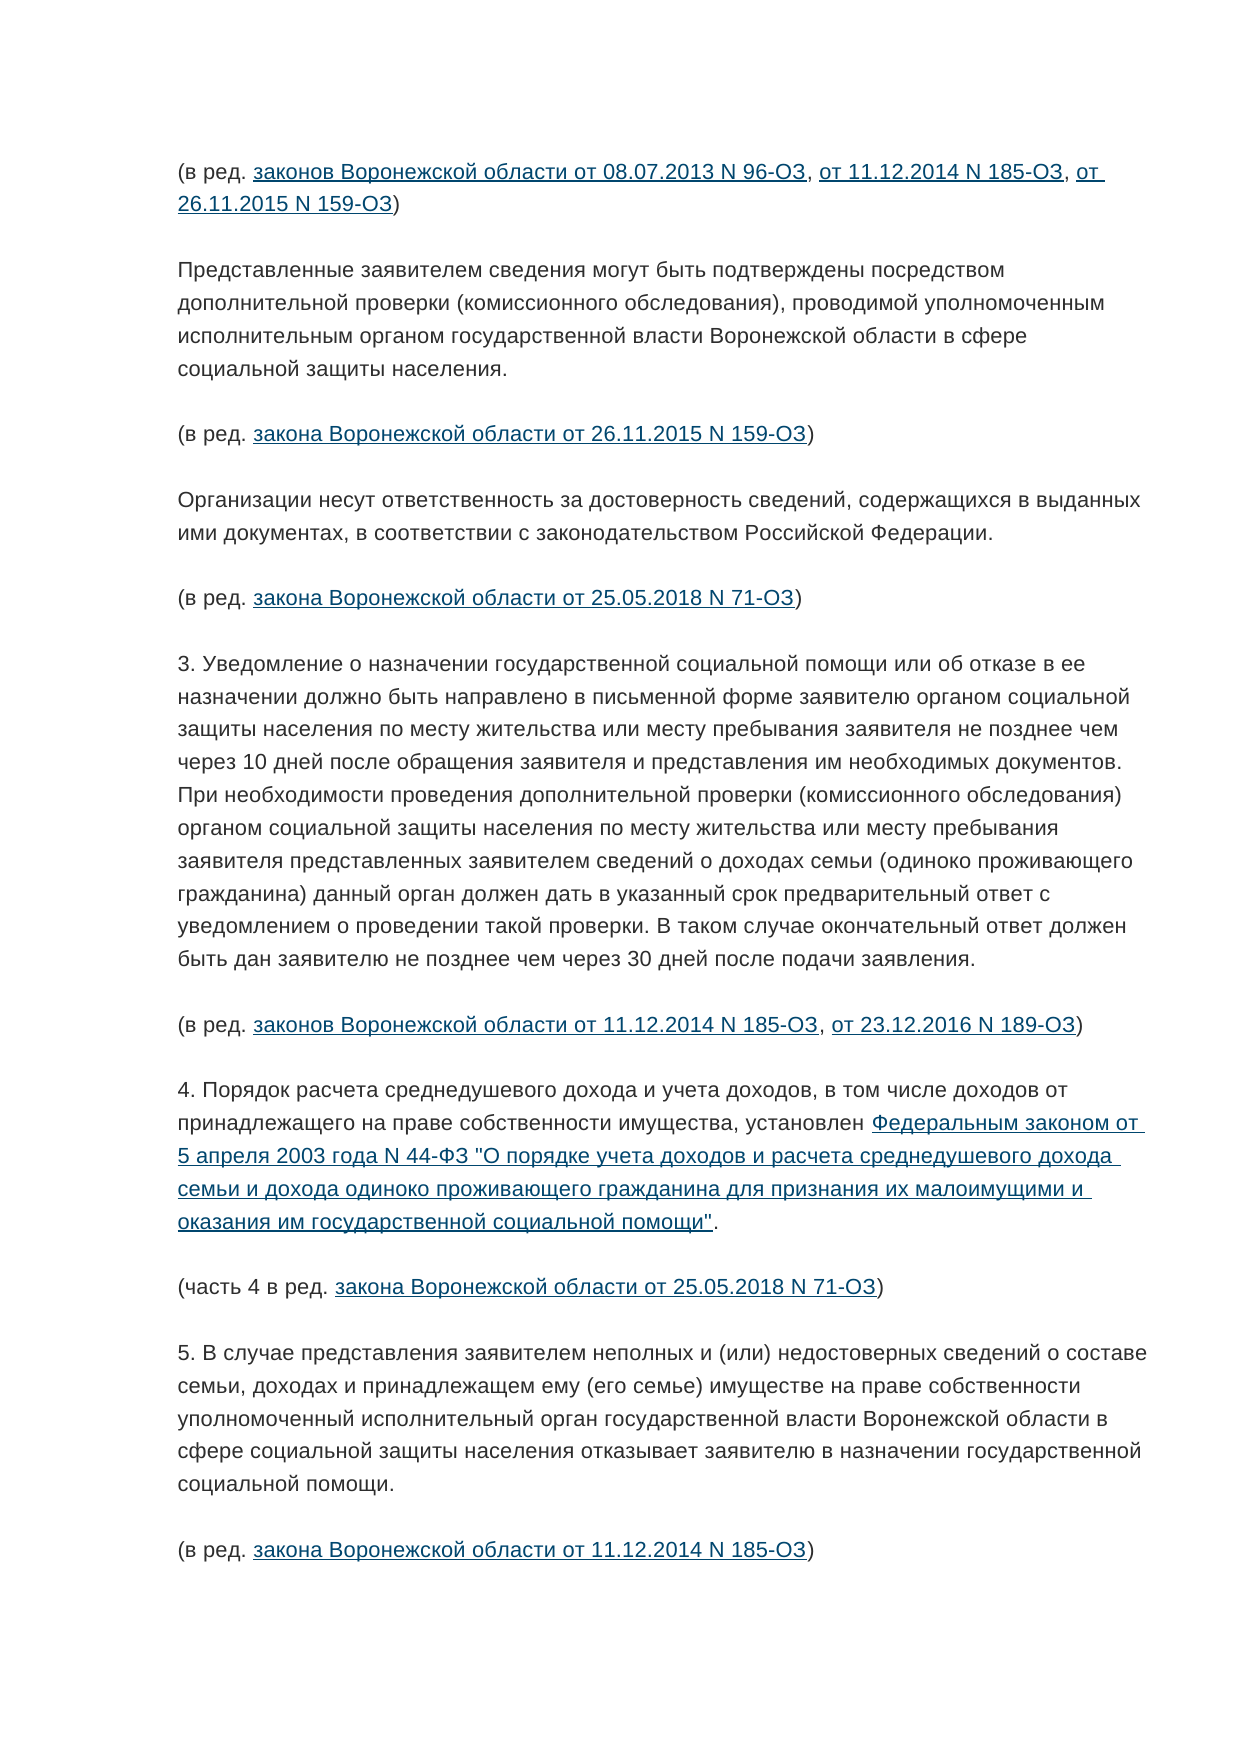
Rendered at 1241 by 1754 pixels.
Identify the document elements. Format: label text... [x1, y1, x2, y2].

text (в ред. закона Воронежской области от 11.12.2014 N 185-ОЗ) [177, 1496, 1152, 1562]
text 4. Порядок расчета среднедушевого дохода и учета доходов, в том числе доходов от принадлежащего на праве собственности имущества, установлен Федеральным законом от 5 апреля 2003 года N 44-ФЗ "О порядке учета доходов и расчета среднедушевого дохода семьи и дохода одиноко проживающего гражданина для признания их малоимущими и оказания им государственной социальной помощи". [177, 1037, 1152, 1234]
text Организации несут ответственность за достоверность сведений, содержащихся в выданных ими документах, в соответствии с законодательством Российской Федерации. [177, 446, 1152, 545]
text Представленные заявителем сведения могут быть подтверждены посредством дополнительной проверки (комиссионного обследования), проводимой уполномоченным исполнительным органом государственной власти Воронежской области в сфере социальной защиты населения. [177, 217, 1152, 381]
text (в ред. закона Воронежской области от 25.05.2018 N 71-ОЗ) [177, 545, 1152, 610]
text (в ред. закона Воронежской области от 26.11.2015 N 159-ОЗ) [177, 381, 1152, 446]
text 3. Уведомление о назначении государственной социальной помощи или об отказе в ее назначении должно быть направлено в письменной форме заявителю органом социальной защиты населения по месту жительства или месту пребывания заявителя не позднее чем через 10 дней после обращения заявителя и представления им необходимых документов. При необходимости проведения дополнительной проверки (комиссионного обследования) органом социальной защиты населения по месту жительства или месту пребывания заявителя представленных заявителем сведений о доходах семьи (одиноко проживающего гражданина) данный орган должен дать в указанный срок предварительный ответ с уведомлением о проведении такой проверки. В таком случае окончательный ответ должен быть дан заявителю не позднее чем через 30 дней после подачи заявления. [177, 610, 1152, 971]
text (часть 4 в ред. закона Воронежской области от 25.05.2018 N 71-ОЗ) [177, 1234, 1152, 1299]
text (в ред. законов Воронежской области от 11.12.2014 N 185-ОЗ, от 23.12.2016 N 189-ОЗ) [177, 971, 1152, 1037]
text 5. В случае представления заявителем неполных и (или) недостоверных сведений о составе семьи, доходах и принадлежащем ему (его семье) имуществе на праве собственности уполномоченный исполнительный орган государственной власти Воронежской области в сфере социальной защиты населения отказывает заявителю в назначении государственной социальной помощи. [177, 1299, 1152, 1496]
text (в ред. законов Воронежской области от 08.07.2013 N 96-ОЗ, от 11.12.2014 N 185-ОЗ, от 26.11.2015 N 159-ОЗ) [177, 118, 1152, 217]
